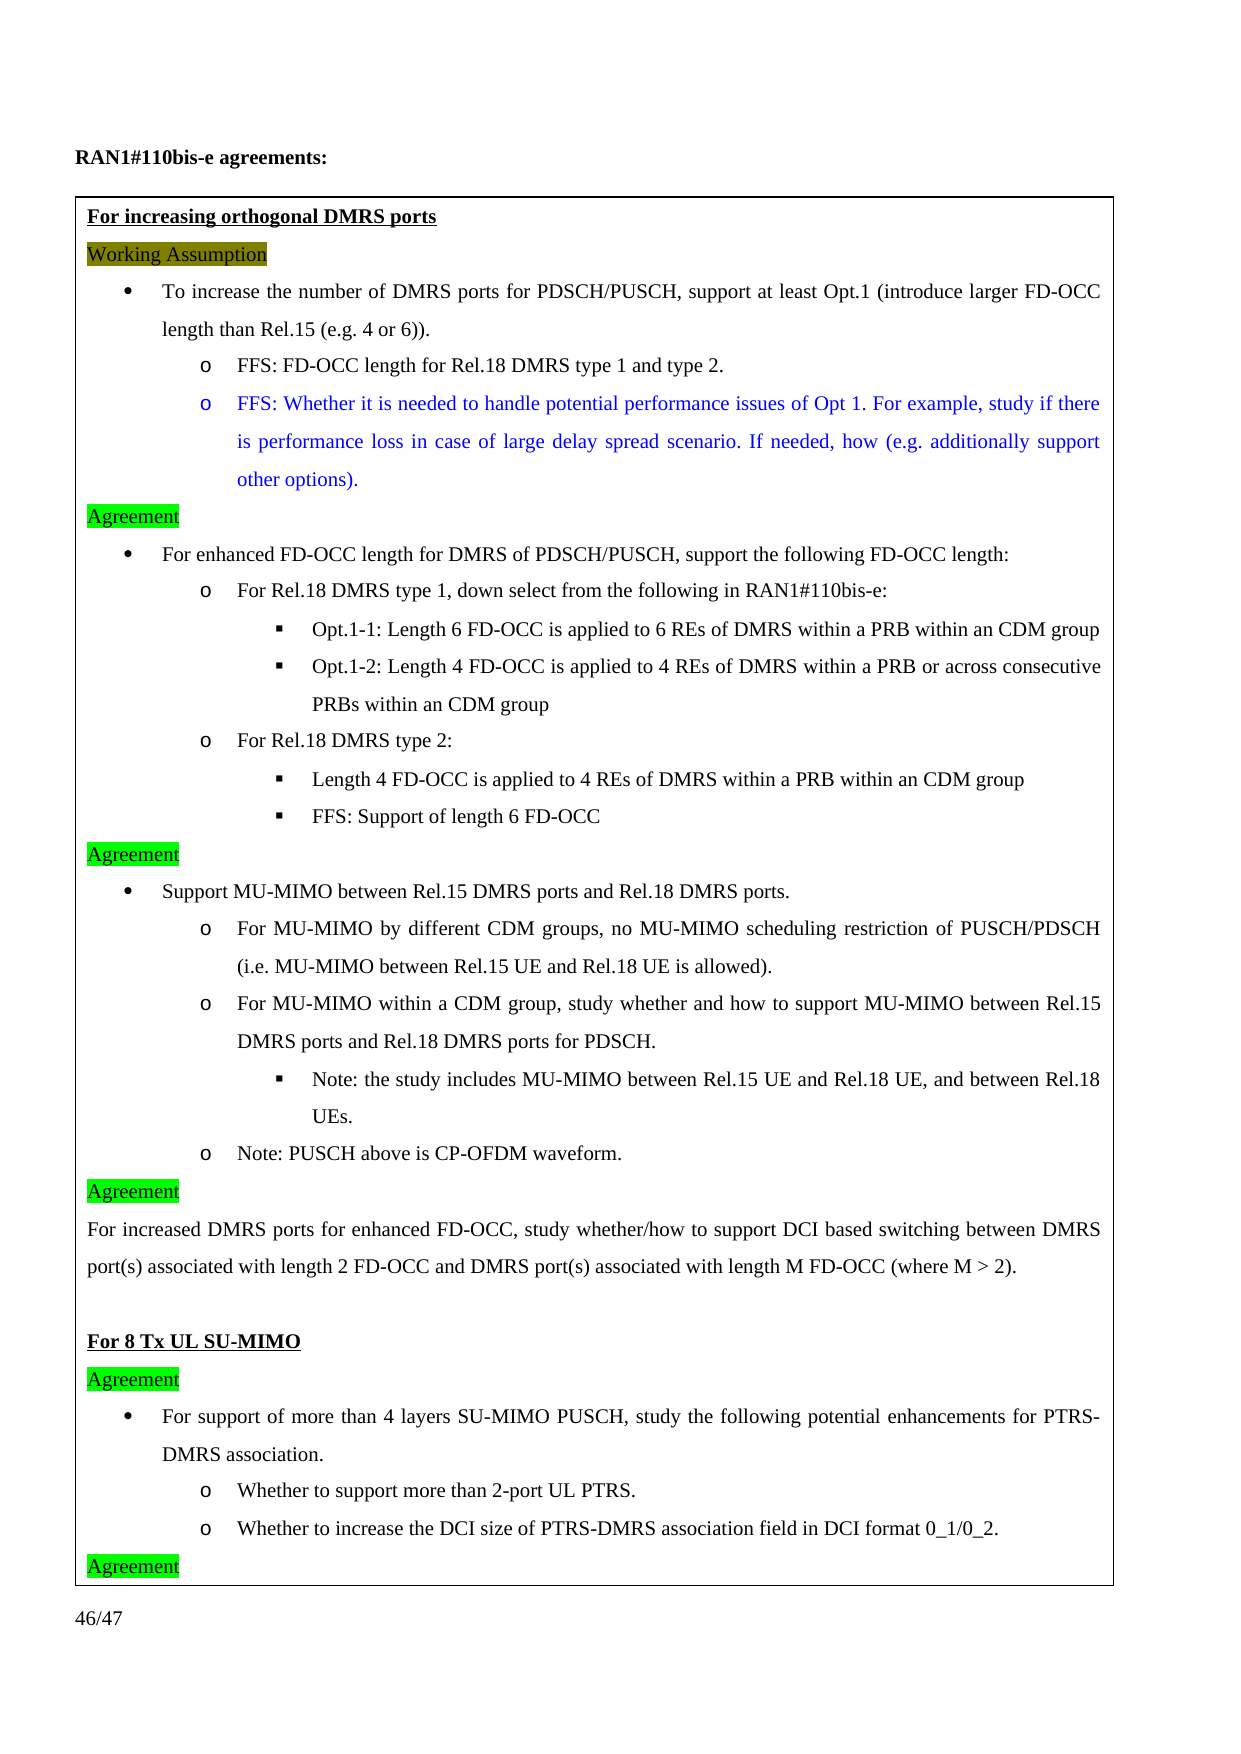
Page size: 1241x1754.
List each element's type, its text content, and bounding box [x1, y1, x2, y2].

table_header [76, 198, 1113, 1585]
subtitle RAN1#110bis-e agreements: [75, 138, 1165, 176]
